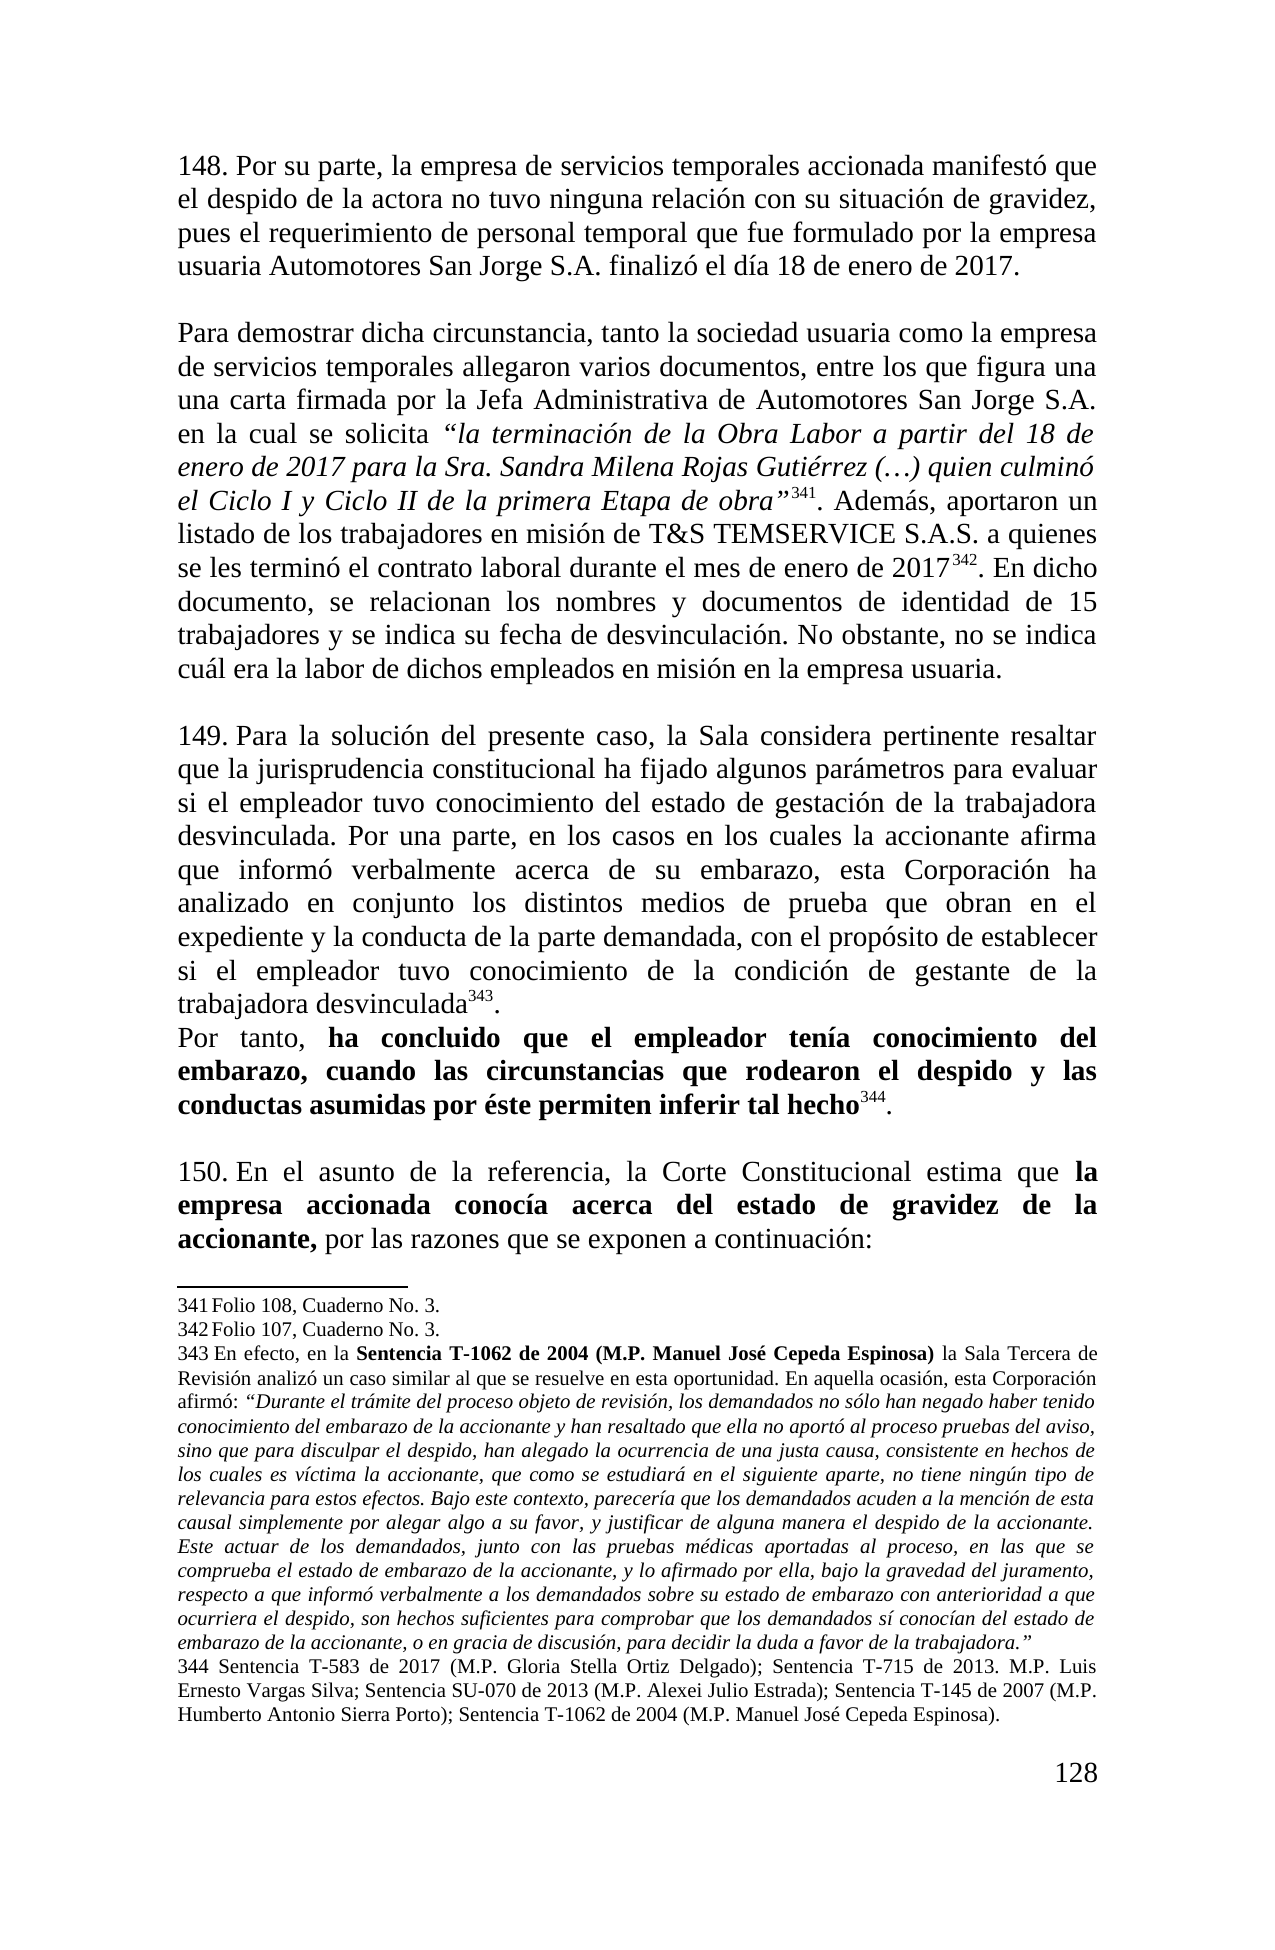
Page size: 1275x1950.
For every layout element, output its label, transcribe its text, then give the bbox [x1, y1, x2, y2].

list Por su parte, la empresa de servicios temporales accionada manifestó que el despido de la actora no tuvo ninguna relación con su situación de gravidez, pues el requerimiento de personal temporal que fue formulado por la empresa usuaria Automotores San Jorge S.A. finalizó el día 18 de enero de 2017. [177, 148, 1098, 282]
list Para la solución del presente caso, la Sala considera pertinente resaltar que la jurisprudencia constitucional ha fijado algunos parámetros para evaluar si el empleador tuvo conocimiento del estado de gestación de la trabajadora desvinculada. Por una parte, en los casos en los cuales la accionante afirma que informó verbalmente acerca de su embarazo, esta Corporación ha analizado en conjunto los distintos medios de prueba que obran en el expediente y la conducta de la parte demandada, con el propósito de establecer si el empleador tuvo conocimiento de la condición de gestante de la trabajadora desvinculada. [177, 718, 1098, 1020]
list En el asunto de la referencia, la Corte Constitucional estima que la empresa accionada conocía acerca del estado de gravidez de la accionante, por las razones que se exponen a continuación: [177, 1154, 1098, 1254]
text Por tanto, ha concluido que el empleador tenía conocimiento del embarazo, cuando las circunstancias que rodearon el despido y las conductas asumidas por éste permiten inferir tal hecho. [177, 1020, 1098, 1120]
text Para demostrar dicha circunstancia, tanto la sociedad usuaria como la empresa de servicios temporales allegaron varios documentos, entre los que figura una una carta firmada por la Jefa Administrativa de Automotores San Jorge S.A. en la cual se solicita “la terminación de la Obra Labor a partir del 18 de enero de 2017 para la Sra. Sandra Milena Rojas Gutiérrez (…) quien culminó el Ciclo I y Ciclo II de la primera Etapa de obra”. Además, aportaron un listado de los trabajadores en misión de T&S TEMSERVICE S.A.S. a quienes se les terminó el contrato laboral durante el mes de enero de 2017. En dicho documento, se relacionan los nombres y documentos de identidad de 15 trabajadores y se indica su fecha de desvinculación. No obstante, no se indica cuál era la labor de dichos empleados en misión en la empresa usuaria. [177, 315, 1098, 684]
